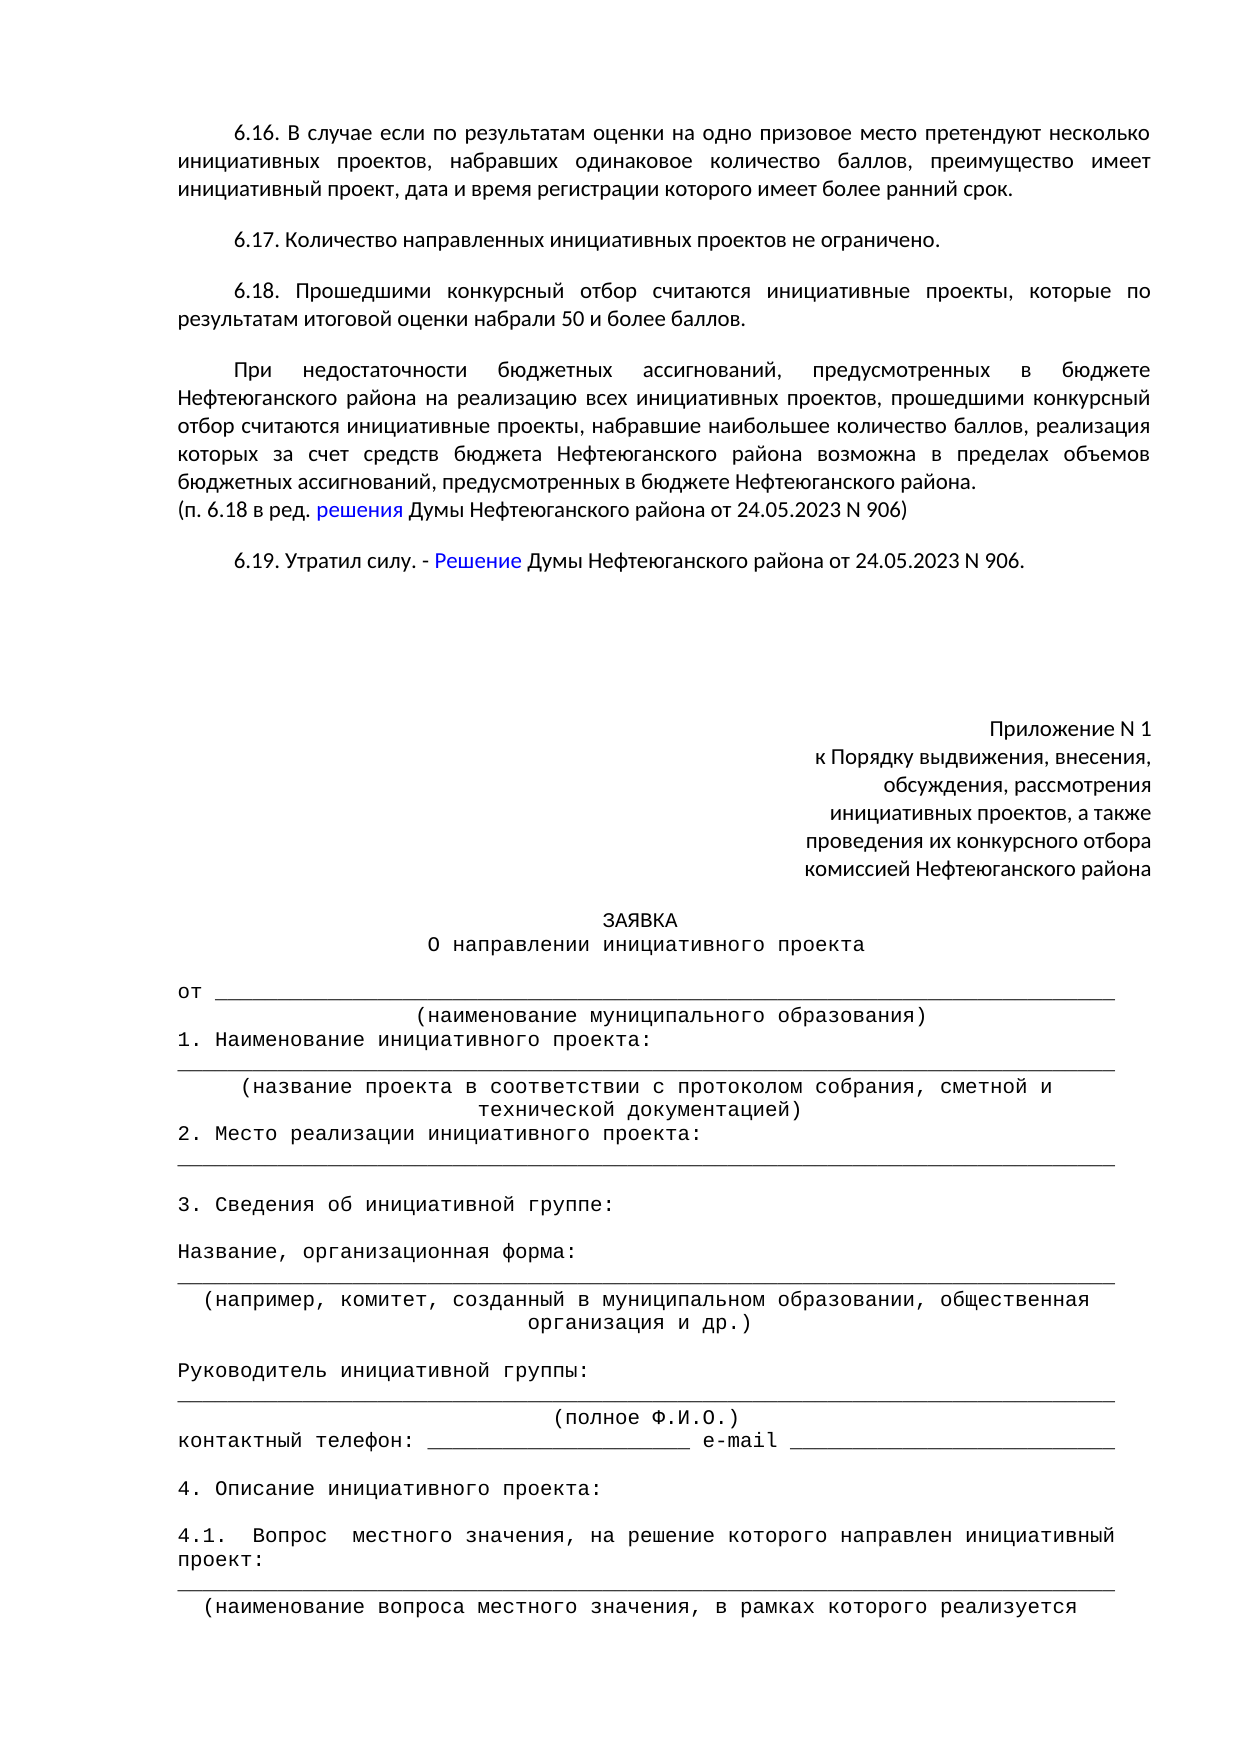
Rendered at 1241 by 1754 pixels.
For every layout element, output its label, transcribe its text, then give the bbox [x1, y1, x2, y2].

text 6.18. Прошедшими конкурсный отбор считаются инициативные проекты, которые по результатам итоговой оценки набрали 50 и более баллов. [177, 276, 1152, 332]
text Приложение N 1 [177, 714, 1152, 742]
text ___________________________________________________________________________ [177, 1572, 1152, 1596]
text ___________________________________________________________________________ [177, 1265, 1152, 1289]
text ___________________________________________________________________________ [177, 1052, 1152, 1076]
text к Порядку выдвижения, внесения, [177, 742, 1152, 770]
text 4.1. Вопрос местного значения, на решение которого направлен инициативный [177, 1525, 1152, 1549]
text инициативных проектов, а также [177, 798, 1152, 826]
text 6.16. В случае если по результатам оценки на одно призовое место претендуют несколько инициативных проектов, набравших одинаковое количество баллов, преимущество имеет инициативный проект, дата и время регистрации которого имеет более ранний срок. [177, 118, 1152, 202]
text проект: [177, 1549, 1152, 1572]
text О направлении инициативного проекта [177, 934, 1152, 958]
text проведения их конкурсного отбора [177, 826, 1152, 854]
text 1. Наименование инициативного проекта: [177, 1028, 1152, 1052]
text организация и др.) [177, 1312, 1152, 1336]
text (полное Ф.И.О.) [177, 1407, 1152, 1431]
text от ________________________________________________________________________ [177, 981, 1152, 1005]
text (наименование муниципального образования) [177, 1005, 1152, 1028]
text 2. Место реализации инициативного проекта: [177, 1123, 1152, 1147]
text Руководитель инициативной группы: [177, 1359, 1152, 1383]
text 3. Сведения об инициативной группе: [177, 1194, 1152, 1218]
text 6.17. Количество направленных инициативных проектов не ограничено. [177, 225, 1152, 253]
text технической документацией) [177, 1099, 1152, 1123]
text ___________________________________________________________________________ [177, 1383, 1152, 1407]
text При недостаточности бюджетных ассигнований, предусмотренных в бюджете Нефтеюганского района на реализацию всех инициативных проектов, прошедшими конкурсный отбор считаются инициативные проекты, набравшие наибольшее количество баллов, реализация которых за счет средств бюджета Нефтеюганского района возможна в пределах объемов бюджетных ассигнований, предусмотренных в бюджете Нефтеюганского района. [177, 355, 1152, 495]
text Название, организационная форма: [177, 1241, 1152, 1265]
text (например, комитет, созданный в муниципальном образовании, общественная [177, 1289, 1152, 1312]
text обсуждения, рассмотрения [177, 770, 1152, 798]
text контактный телефон: _____________________ e-mail __________________________ [177, 1431, 1152, 1454]
text ___________________________________________________________________________ [177, 1147, 1152, 1170]
text 4. Описание инициативного проекта: [177, 1478, 1152, 1501]
text ЗАЯВКА [177, 910, 1152, 934]
text (наименование вопроса местного значения, в рамках которого реализуется [177, 1596, 1152, 1620]
text (название проекта в соответствии с протоколом собрания, сметной и [177, 1076, 1152, 1099]
text (п. 6.18 в ред. решения Думы Нефтеюганского района от 24.05.2023 N 906) [177, 495, 1152, 523]
text 6.19. Утратил силу. - Решение Думы Нефтеюганского района от 24.05.2023 N 906. [177, 546, 1152, 574]
text комиссией Нефтеюганского района [177, 854, 1152, 882]
